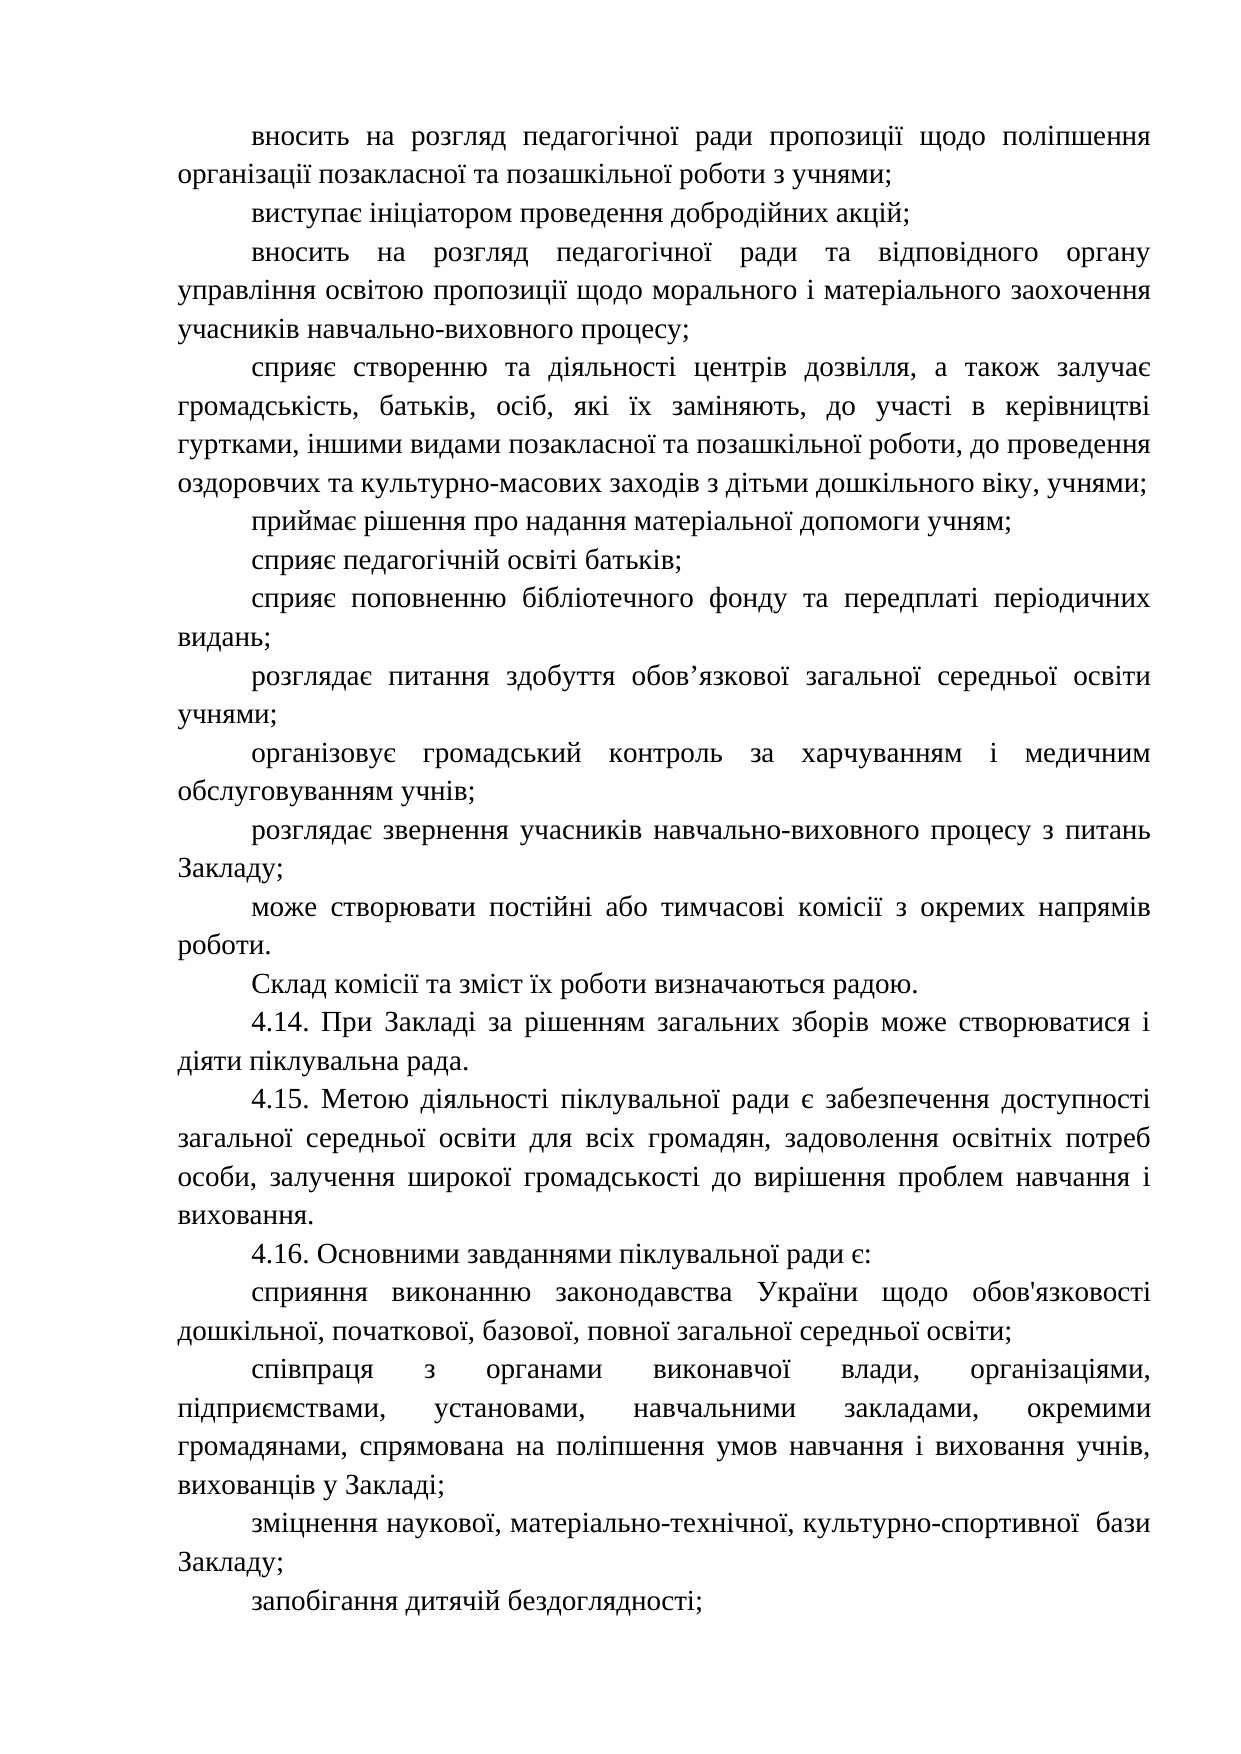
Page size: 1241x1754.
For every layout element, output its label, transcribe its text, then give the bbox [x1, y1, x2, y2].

text розглядає питання здобуття обов’язкової загальної середньої освіти учнями; [177, 658, 1152, 730]
text 4.15. Метою діяльності піклувальної ради є забезпечення доступності загальної середньої освіти для всіх громадян, задоволення освітніх потреб особи, залучення широкої громадськості до вирішення проблем навчання і виховання. [177, 1082, 1152, 1231]
text вносить на розгляд педагогічної ради пропозиції щодо поліпшення організації позакласної та позашкільної роботи з учнями; [177, 118, 1152, 190]
text зміцнення наукової, матеріально-технічної, культурно-спортивної бази Закладу; [177, 1506, 1152, 1578]
text сприяє створенню та діяльності центрів дозвілля, а також залучає громадськість, батьків, осіб, які їх заміняють, до участі в керівництві гуртками, іншими видами позакласної та позашкільної роботи, до проведення оздоровчих та культурно-масових заходів з дітьми дошкільного віку, учнями; [177, 349, 1152, 498]
text 4.14. При Закладі за рішенням загальних зборів може створюватися і діяти піклувальна рада. [177, 1004, 1152, 1077]
text може створювати постійні або тимчасові комісії з окремих напрямів роботи. [177, 889, 1152, 961]
text організовує громадський контроль за харчуванням і медичним обслуговуванням учнів; [177, 735, 1152, 807]
text співпраця з органами виконавчої влади, організаціями, підприємствами, установами, навчальними закладами, окремими громадянами, спрямована на поліпшення умов навчання і виховання учнів, вихованців у Закладі; [177, 1351, 1152, 1501]
text вносить на розгляд педагогічної ради та відповідного органу управління освітою пропозиції щодо морального і матеріального заохочення учасників навчально-виховного процесу; [177, 234, 1152, 344]
text Склад комісії та зміст їх роботи визначаються радою. [177, 966, 1152, 999]
text запобігання дитячій бездоглядності; [177, 1583, 1152, 1616]
text сприяння виконанню законодавства України щодо обов'язковості дошкільної, початкової, базової, повної загальної середньої освіти; [177, 1274, 1152, 1346]
text сприяє педагогічній освіті батьків; [177, 542, 1152, 576]
text приймає рішення про надання матеріальної допомоги учням; [177, 503, 1152, 537]
text розглядає звернення учасників навчально-виховного процесу з питань Закладу; [177, 812, 1152, 884]
text сприяє поповненню бібліотечного фонду та передплаті періодичних видань; [177, 581, 1152, 653]
text виступає ініціатором проведення добродійних акцій; [177, 195, 1152, 229]
text 4.16. Основними завданнями піклувальної ради є: [177, 1236, 1152, 1269]
